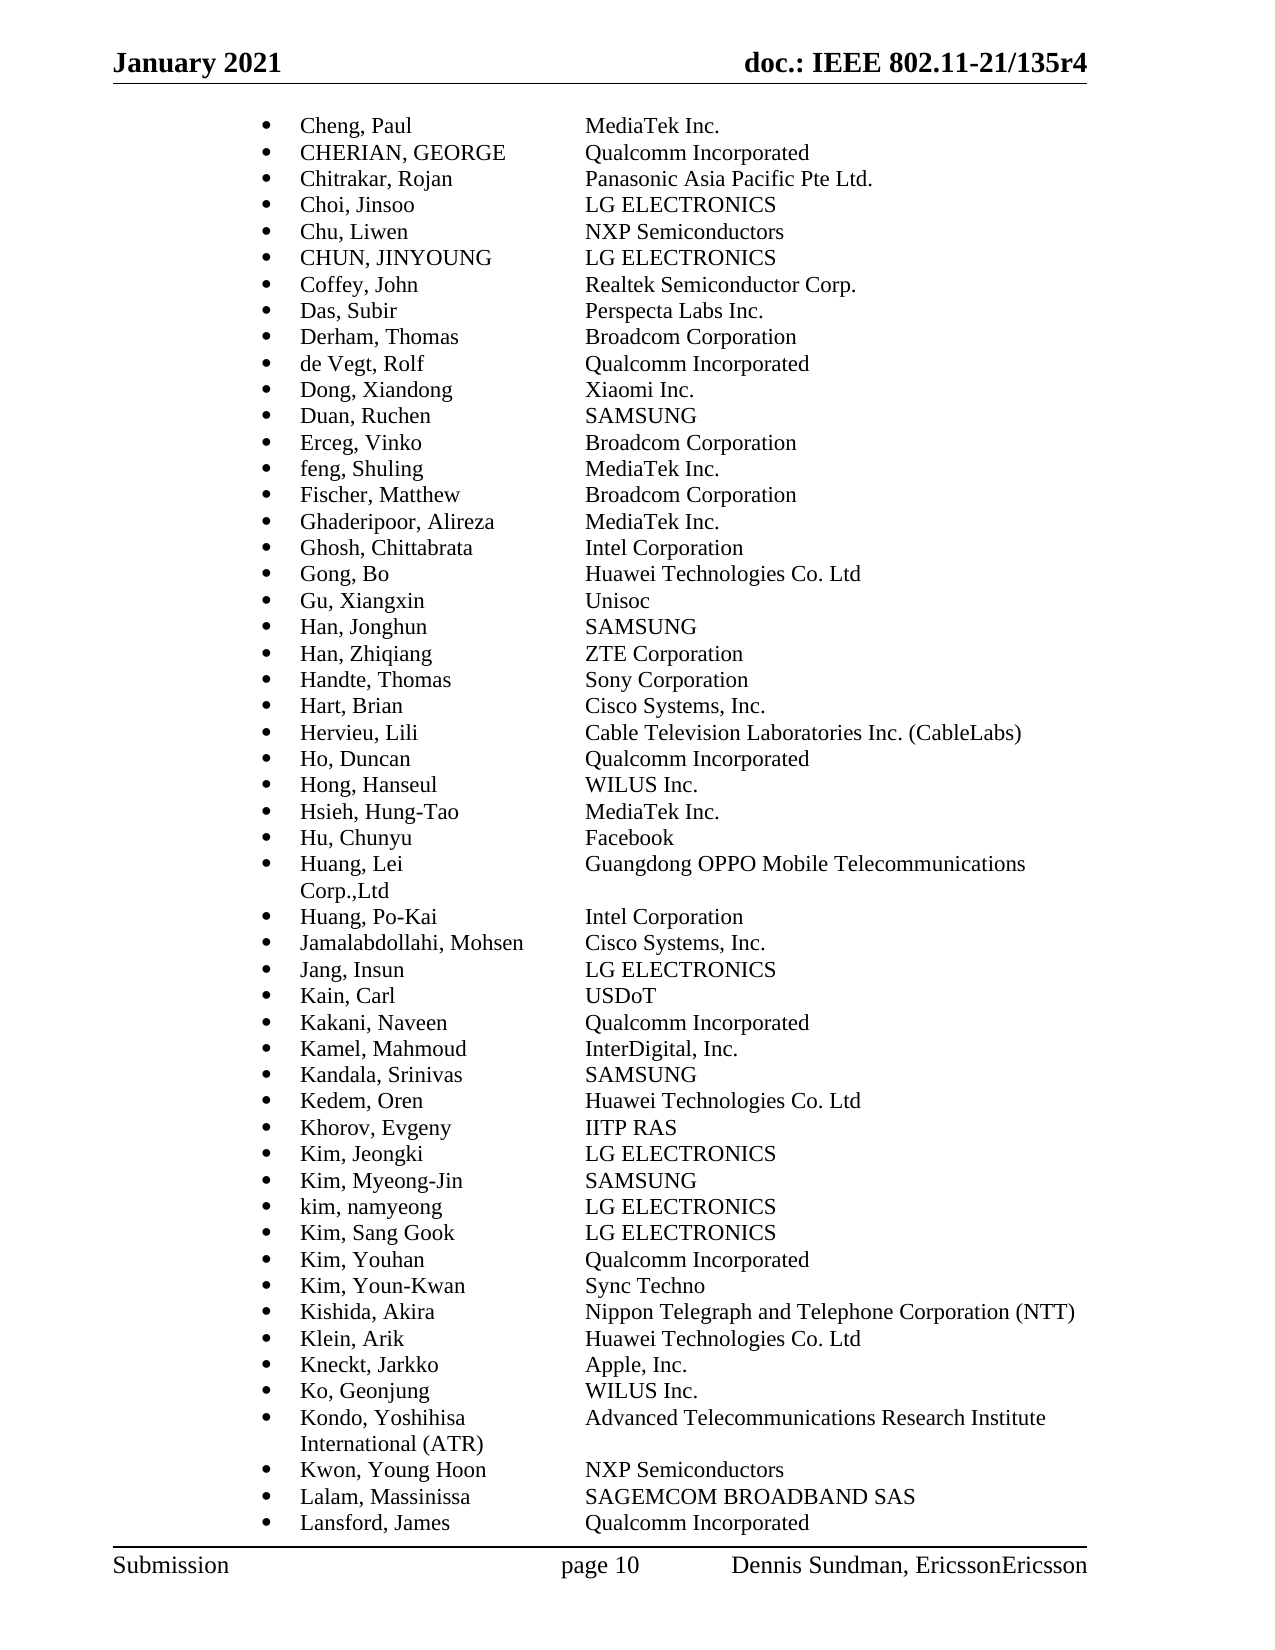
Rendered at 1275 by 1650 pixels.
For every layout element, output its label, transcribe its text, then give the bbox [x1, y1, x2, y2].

list Hu, Chunyu Facebook [262, 824, 1087, 850]
list Coffey, John Realtek Semiconductor Corp. [262, 271, 1087, 297]
list Handte, Thomas Sony Corporation [262, 666, 1087, 692]
list Kwon, Young Hoon NXP Semiconductors [262, 1457, 1087, 1483]
list Ko, Geonjung WILUS Inc. [262, 1377, 1087, 1404]
list Gu, Xiangxin Unisoc [262, 587, 1087, 613]
list feng, Shuling MediaTek Inc. [262, 455, 1087, 481]
list Kim, Youn-Kwan Sync Techno [262, 1272, 1087, 1298]
list Kandala, Srinivas SAMSUNG [262, 1061, 1087, 1088]
list Duan, Ruchen SAMSUNG [262, 402, 1087, 429]
list Kondo, Yoshihisa Advanced Telecommunications Research Institute International (ATR) [262, 1404, 1087, 1457]
list Hart, Brian Cisco Systems, Inc. [262, 692, 1087, 719]
list Hervieu, Lili Cable Television Laboratories Inc. (CableLabs) [262, 719, 1087, 745]
list Huang, Lei Guangdong OPPO Mobile Telecommunications Corp.,Ltd [262, 850, 1087, 903]
list Ho, Duncan Qualcomm Incorporated [262, 745, 1087, 771]
list Dong, Xiandong Xiaomi Inc. [262, 376, 1087, 402]
list Han, Zhiqiang ZTE Corporation [262, 639, 1087, 666]
list Das, Subir Perspecta Labs Inc. [262, 297, 1087, 323]
list Derham, Thomas Broadcom Corporation [262, 323, 1087, 350]
list Jamalabdollahi, Mohsen Cisco Systems, Inc. [262, 929, 1087, 956]
list Khorov, Evgeny IITP RAS [262, 1114, 1087, 1140]
list Hong, Hanseul WILUS Inc. [262, 771, 1087, 798]
list Kedem, Oren Huawei Technologies Co. Ltd [262, 1088, 1087, 1114]
list Kakani, Naveen Qualcomm Incorporated [262, 1008, 1087, 1035]
list kim, namyeong LG ELECTRONICS [262, 1193, 1087, 1219]
list Choi, Jinsoo LG ELECTRONICS [262, 192, 1087, 218]
list Lansford, James Qualcomm Incorporated [262, 1509, 1087, 1536]
list Jang, Insun LG ELECTRONICS [262, 956, 1087, 982]
list Kim, Youhan Qualcomm Incorporated [262, 1246, 1087, 1272]
list Kishida, Akira Nippon Telegraph and Telephone Corporation (NTT) [262, 1298, 1087, 1325]
list Kim, Jeongki LG ELECTRONICS [262, 1140, 1087, 1167]
list Gong, Bo Huawei Technologies Co. Ltd [262, 561, 1087, 587]
list Hsieh, Hung-Tao MediaTek Inc. [262, 798, 1087, 824]
list Klein, Arik Huawei Technologies Co. Ltd [262, 1325, 1087, 1351]
list Ghosh, Chittabrata Intel Corporation [262, 534, 1087, 561]
list Ghaderipoor, Alireza MediaTek Inc. [262, 508, 1087, 534]
list Chu, Liwen NXP Semiconductors [262, 218, 1087, 244]
list Chitrakar, Rojan Panasonic Asia Pacific Pte Ltd. [262, 165, 1087, 192]
list Kim, Sang Gook LG ELECTRONICS [262, 1219, 1087, 1246]
list Lalam, Massinissa SAGEMCOM BROADBAND SAS [262, 1483, 1087, 1509]
list de Vegt, Rolf Qualcomm Incorporated [262, 350, 1087, 376]
list Erceg, Vinko Broadcom Corporation [262, 429, 1087, 455]
list CHERIAN, GEORGE Qualcomm Incorporated [262, 139, 1087, 165]
list Fischer, Matthew Broadcom Corporation [262, 481, 1087, 508]
list CHUN, JINYOUNG LG ELECTRONICS [262, 244, 1087, 271]
list Han, Jonghun SAMSUNG [262, 613, 1087, 639]
list Kneckt, Jarkko Apple, Inc. [262, 1351, 1087, 1377]
list Cheng, Paul MediaTek Inc. [262, 112, 1087, 139]
list Kain, Carl USDoT [262, 982, 1087, 1008]
list Huang, Po-Kai Intel Corporation [262, 903, 1087, 929]
list Kamel, Mahmoud InterDigital, Inc. [262, 1035, 1087, 1061]
list Kim, Myeong-Jin SAMSUNG [262, 1167, 1087, 1193]
